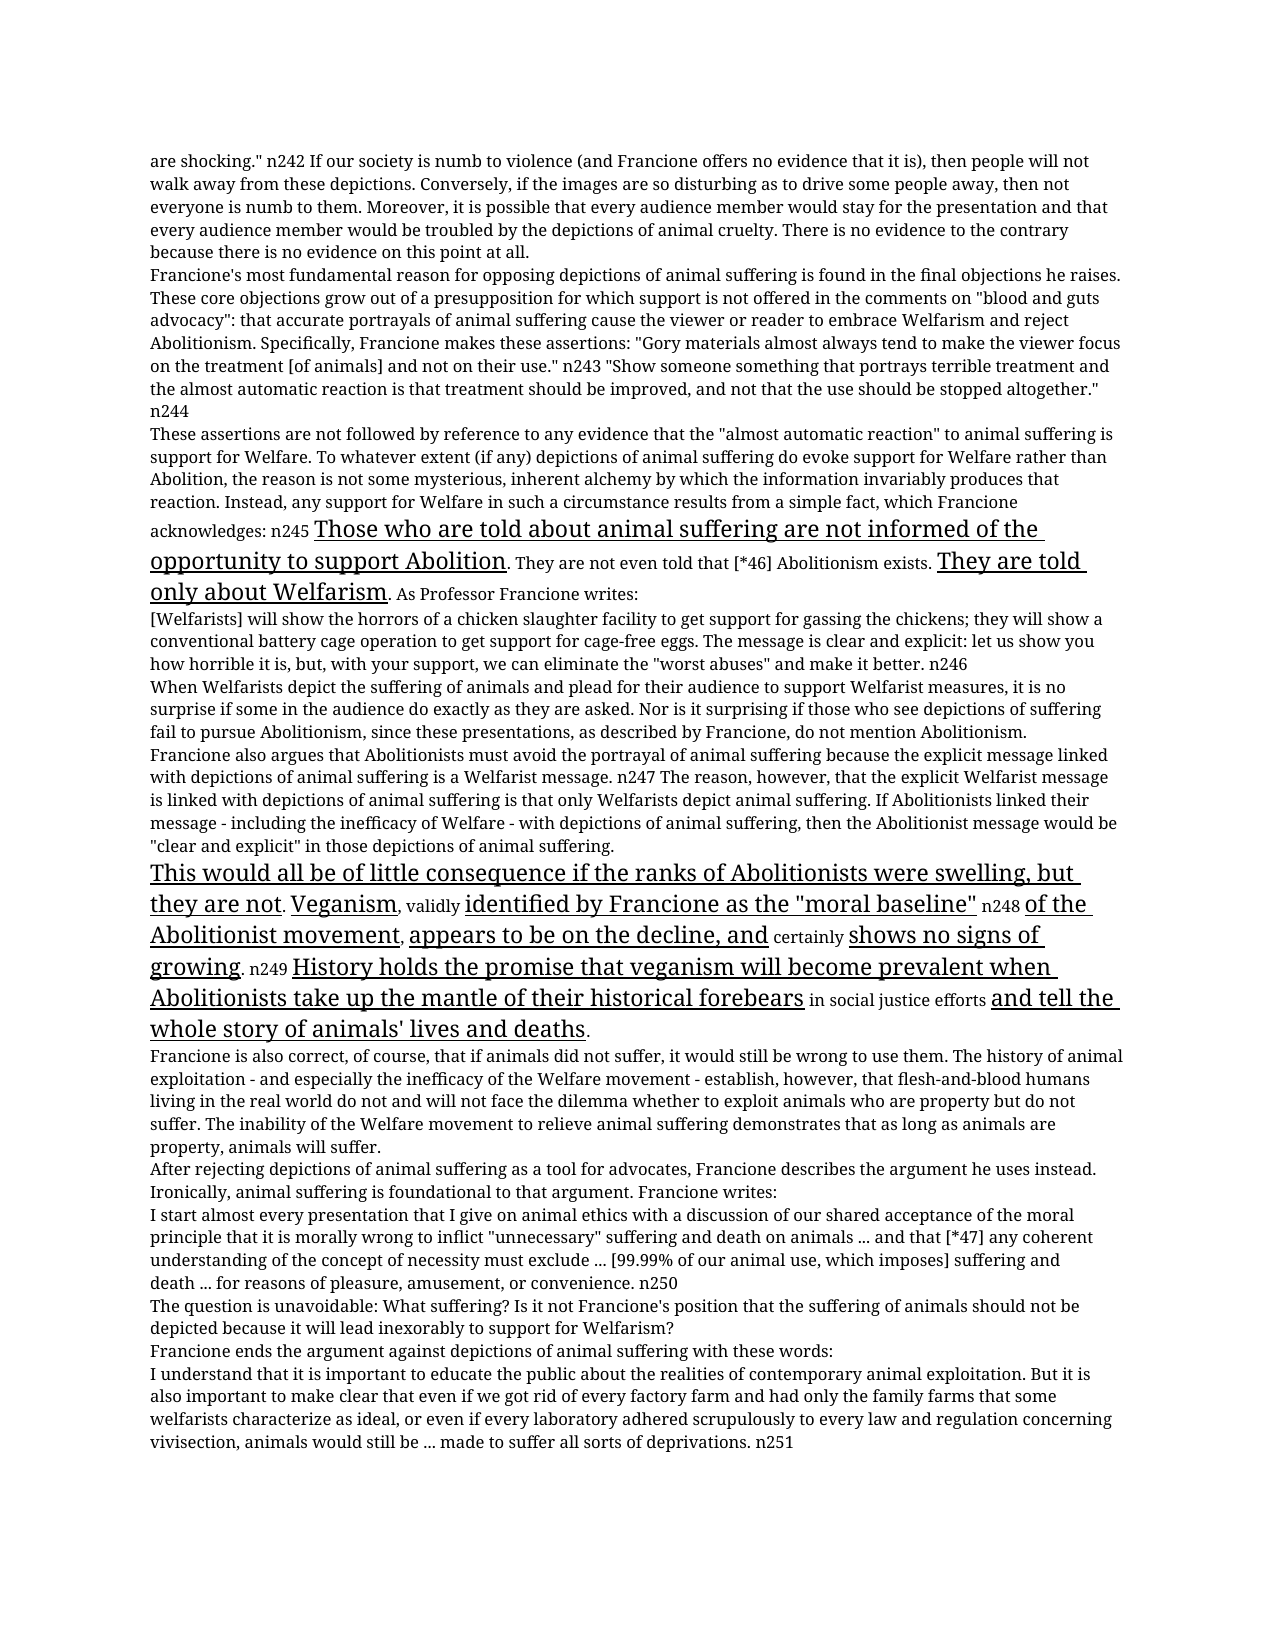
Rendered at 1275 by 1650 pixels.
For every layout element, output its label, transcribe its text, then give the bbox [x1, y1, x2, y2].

text This would all be of little consequence if the ranks of Abolitionists were swelling, but they are not. Veganism, validly identified by Francione as the "moral baseline" n248 of the Abolitionist movement, appears to be on the decline, and certainly shows no signs of growing. n249 History holds the promise that veganism will become prevalent when Abolitionists take up the mantle of their historical forebears in social justice efforts and tell the whole story of animals' lives and deaths. [150, 857, 1125, 1044]
text [Welfarists] will show the horrors of a chicken slaughter facility to get support for gassing the chickens; they will show a conventional battery cage operation to get support for cage-free eggs. The message is clear and explicit: let us show you how horrible it is, but, with your support, we can eliminate the "worst abuses" and make it better. n246 [150, 607, 1125, 675]
text When Welfarists depict the suffering of animals and plead for their audience to support Welfarist measures, it is no surprise if some in the audience do exactly as they are asked. Nor is it surprising if those who see depictions of suffering fail to pursue Abolitionism, since these presentations, as described by Francione, do not mention Abolitionism. [150, 675, 1125, 743]
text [150, 150, 1125, 263]
text I understand that it is important to educate the public about the realities of contemporary animal exploitation. But it is also important to make clear that even if we got rid of every factory farm and had only the family farms that some welfarists characterize as ideal, or even if every laboratory adhered scrupulously to every law and regulation concerning vivisection, animals would still be ... made to suffer all sorts of deprivations. n251 [150, 1362, 1125, 1453]
text I start almost every presentation that I give on animal ethics with a discussion of our shared acceptance of the moral principle that it is morally wrong to inflict "unnecessary" suffering and death on animals ... and that [*47] any coherent understanding of the concept of necessity must exclude ... [99.99% of our animal use, which imposes] suffering and death ... for reasons of pleasure, amusement, or convenience. n250 [150, 1203, 1125, 1294]
text Francione also argues that Abolitionists must avoid the portrayal of animal suffering because the explicit message linked with depictions of animal suffering is a Welfarist message. n247 The reason, however, that the explicit Welfarist message is linked with depictions of animal suffering is that only Welfarists depict animal suffering. If Abolitionists linked their message - including the inefficacy of Welfare - with depictions of animal suffering, then the Abolitionist message would be "clear and explicit" in those depictions of animal suffering. [150, 743, 1125, 857]
text Francione's most fundamental reason for opposing depictions of animal suffering is found in the final objections he raises. These core objections grow out of a presupposition for which support is not offered in the comments on "blood and guts advocacy": that accurate portrayals of animal suffering cause the viewer or reader to embrace Welfarism and reject Abolitionism. Specifically, Francione makes these assertions: "Gory materials almost always tend to make the viewer focus on the treatment [of animals] and not on their use." n243 "Show someone something that portrays terrible treatment and the almost automatic reaction is that treatment should be improved, and not that the use should be stopped altogether." n244 [150, 263, 1125, 422]
text The question is unavoidable: What suffering? Is it not Francione's position that the suffering of animals should not be depicted because it will lead inexorably to support for Welfarism? [150, 1294, 1125, 1339]
text Francione ends the argument against depictions of animal suffering with these words: [150, 1339, 1125, 1362]
text Francione is also correct, of course, that if animals did not suffer, it would still be wrong to use them. The history of animal exploitation - and especially the inefficacy of the Welfare movement - establish, however, that flesh-and-blood humans living in the real world do not and will not face the dilemma whether to exploit animals who are property but do not suffer. The inability of the Welfare movement to relieve animal suffering demonstrates that as long as animals are property, animals will suffer. [150, 1044, 1125, 1158]
text After rejecting depictions of animal suffering as a tool for advocates, Francione describes the argument he uses instead. Ironically, animal suffering is foundational to that argument. Francione writes: [150, 1158, 1125, 1203]
text These assertions are not followed by reference to any evidence that the "almost automatic reaction" to animal suffering is support for Welfare. To whatever extent (if any) depictions of animal suffering do evoke support for Welfare rather than Abolition, the reason is not some mysterious, inherent alchemy by which the information invariably produces that reaction. Instead, any support for Welfare in such a circumstance results from a simple fact, which Francione acknowledges: n245 Those who are told about animal suffering are not informed of the opportunity to support Abolition. They are not even told that [*46] Abolitionism exists. They are told only about Welfarism. As Professor Francione writes: [150, 422, 1125, 607]
